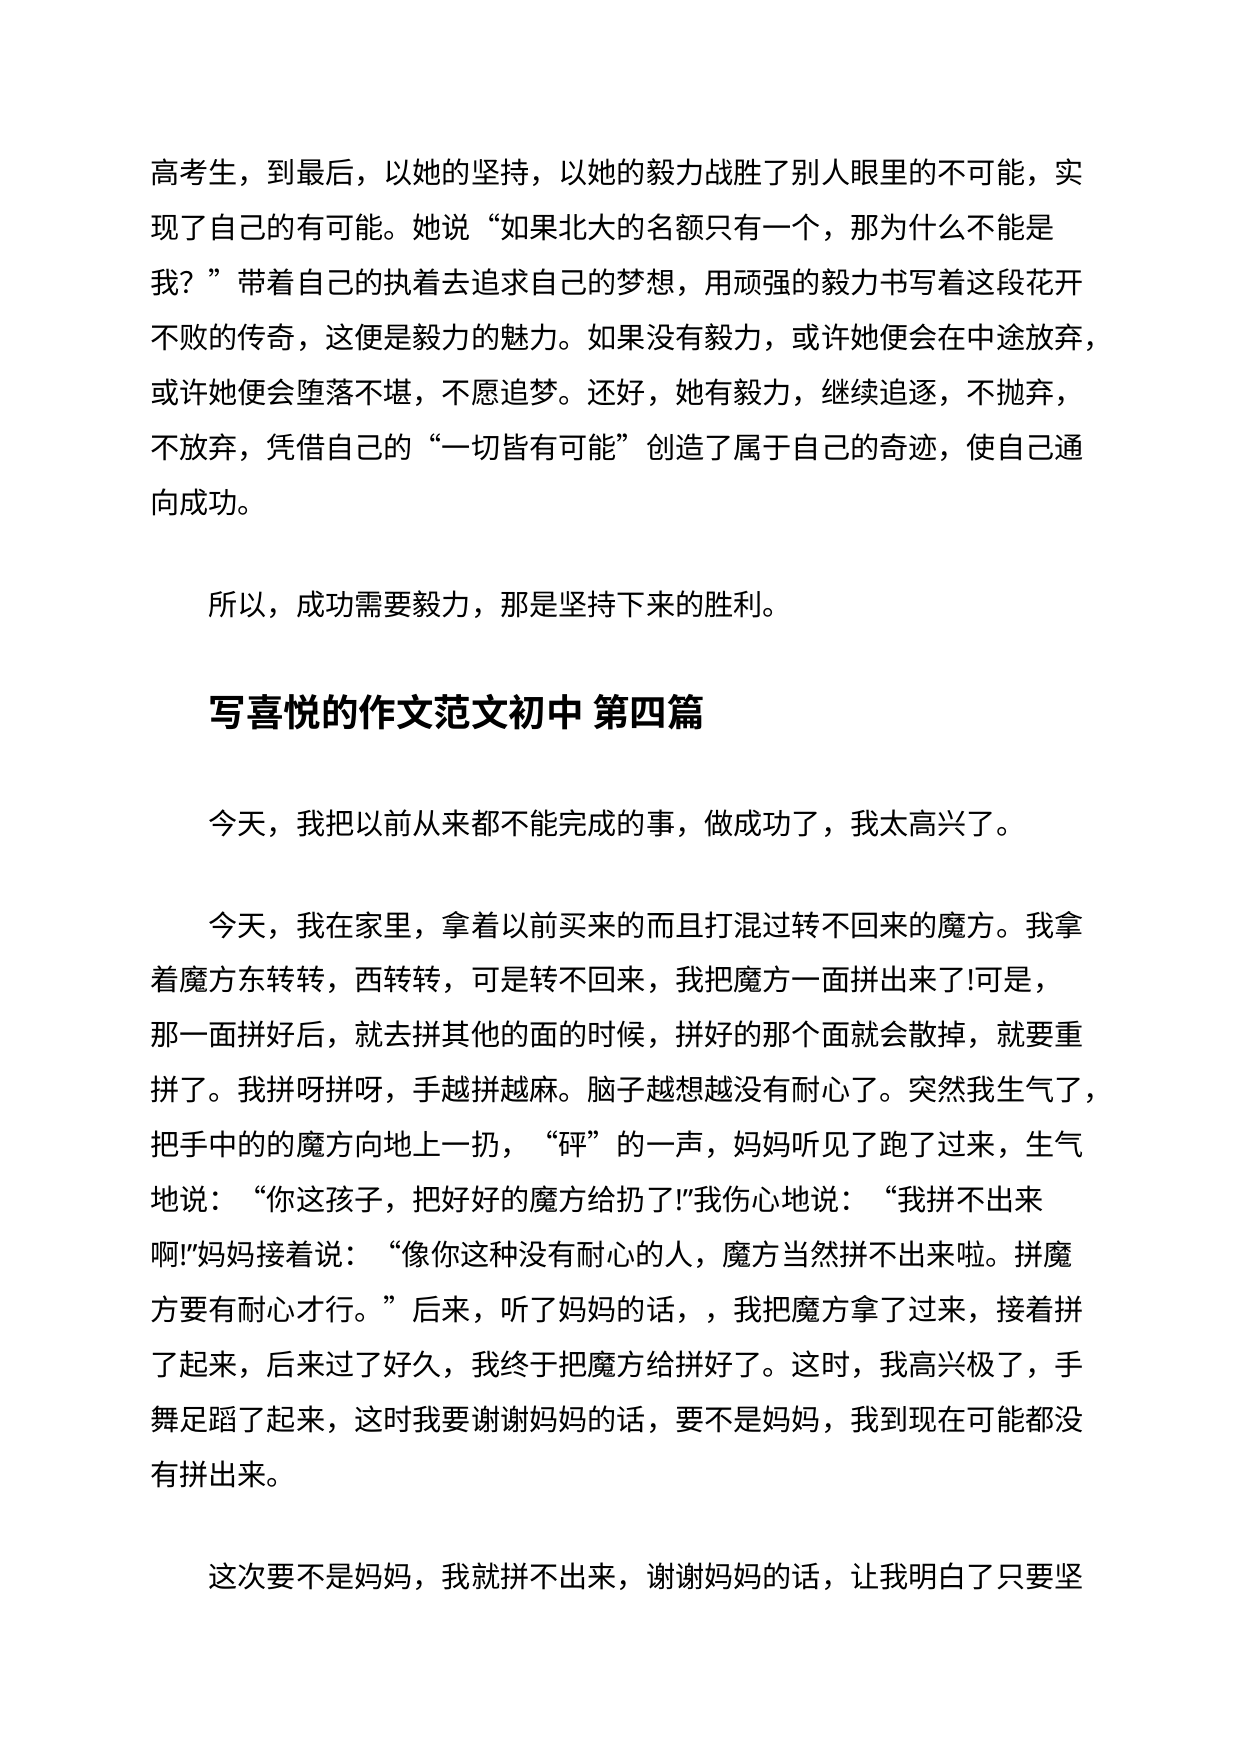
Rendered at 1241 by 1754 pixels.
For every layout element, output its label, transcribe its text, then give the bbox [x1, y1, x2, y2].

text 今天，我在家里，拿着以前买来的而且打混过转不回来的魔方。我拿着魔方东转转，西转转，可是转不回来，我把魔方一面拼出来了!可是，那一面拼好后，就去拼其他的面的时候，拼好的那个面就会散掉，就要重拼了。我拼呀拼呀，手越拼越麻。脑子越想越没有耐心了。突然我生气了，把手中的的魔方向地上一扔，“砰”的一声，妈妈听见了跑了过来，生气地说：“你这孩子，把好好的魔方给扔了!”我伤心地说：“我拼不出来啊!”妈妈接着说：“像你这种没有耐心的人，魔方当然拼不出来啦。拼魔方要有耐心才行。”后来，听了妈妈的话，，我把魔方拿了过来，接着拼了起来，后来过了好久，我终于把魔方给拼好了。这时，我高兴极了，手舞足蹈了起来，这时我要谢谢妈妈的话，要不是妈妈，我到现在可能都没有拼出来。 [150, 902, 1090, 1494]
text 写喜悦的作文范文初中 第四篇 [150, 683, 1090, 737]
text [150, 1553, 1090, 1595]
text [150, 150, 1090, 522]
text 今天，我把以前从来都不能完成的事，做成功了，我太高兴了。 [150, 800, 1090, 843]
text 所以，成功需要毅力，那是坚持下来的胜利。 [150, 581, 1090, 623]
